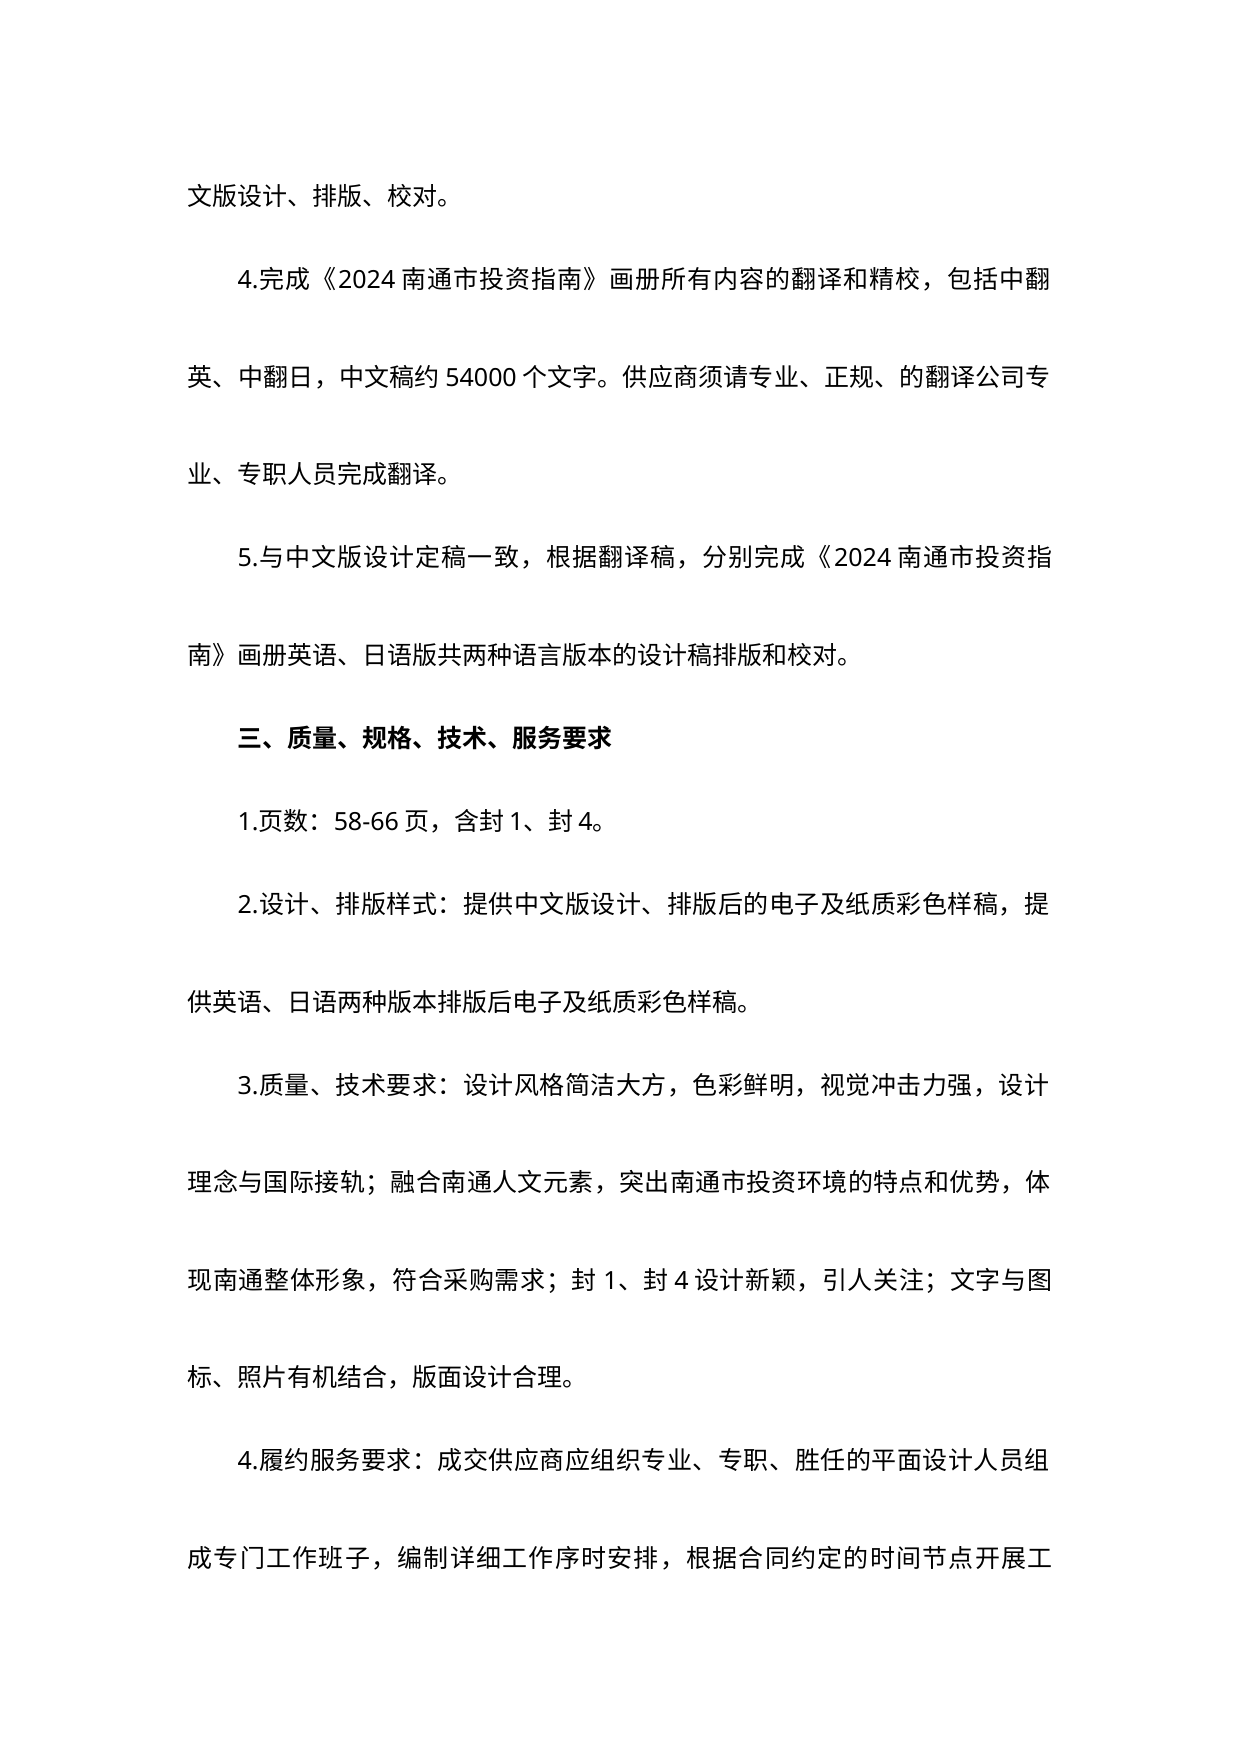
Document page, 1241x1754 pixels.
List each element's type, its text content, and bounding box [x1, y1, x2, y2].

text 5.与中文版设计定稿一致，根据翻译稿，分别完成《2024南通市投资指南》画册英语、日语版共两种语言版本的设计稿排版和校对。 [187, 523, 1053, 686]
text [187, 1426, 1053, 1589]
text 4.完成《2024南通市投资指南》画册所有内容的翻译和精校，包括中翻英、中翻日，中文稿约54000个文字。供应商须请专业、正规、的翻译公司专业、专职人员完成翻译。 [187, 245, 1053, 505]
text 三、质量、规格、技术、服务要求 [187, 704, 1053, 769]
text 3.质量、技术要求：设计风格简洁大方，色彩鲜明，视觉冲击力强，设计理念与国际接轨；融合南通人文元素，突出南通市投资环境的特点和优势，体现南通整体形象，符合采购需求；封1、封4设计新颖，引人关注；文字与图标、照片有机结合，版面设计合理。 [187, 1051, 1053, 1408]
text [187, 162, 1053, 227]
text 2.设计、排版样式：提供中文版设计、排版后的电子及纸质彩色样稿，提供英语、日语两种版本排版后电子及纸质彩色样稿。 [187, 870, 1053, 1033]
text 1.页数：58-66页，含封1、封4。 [187, 787, 1053, 852]
